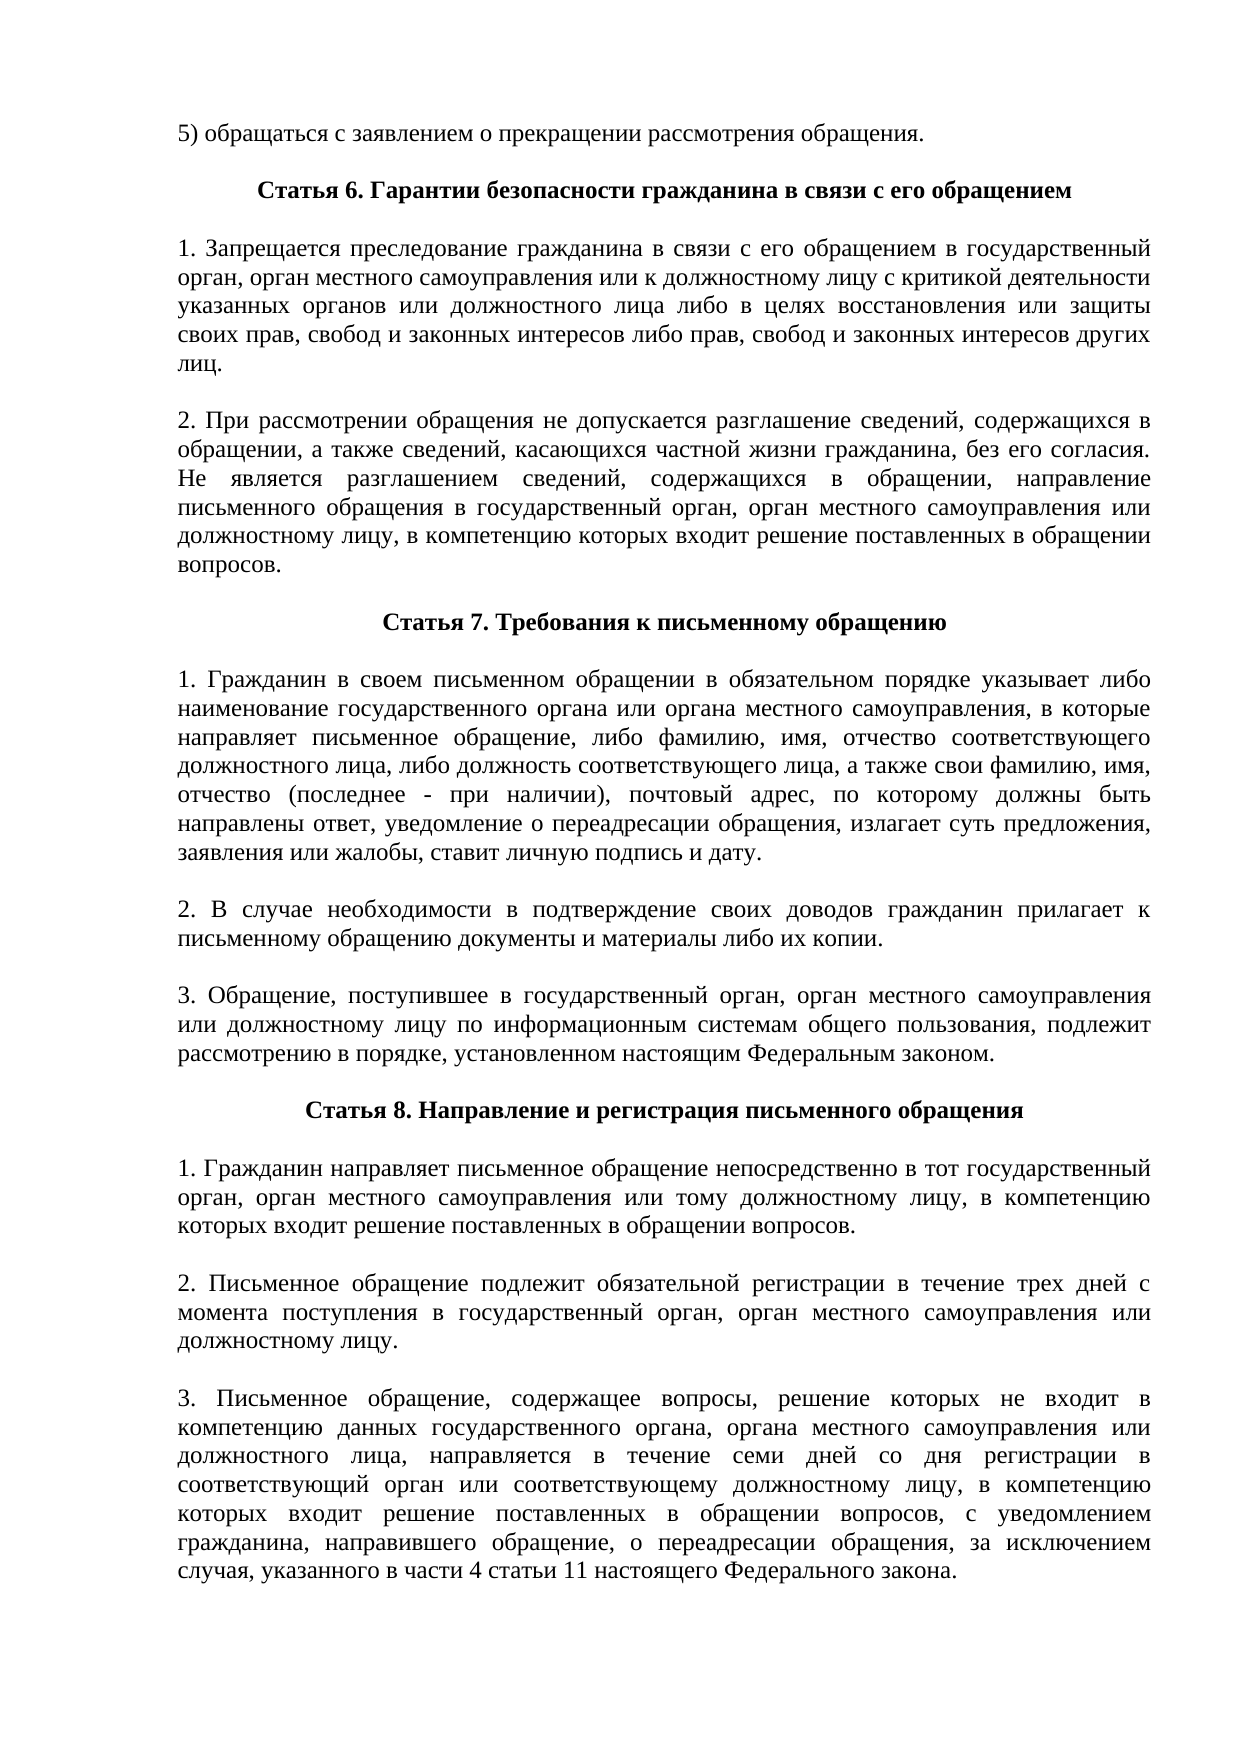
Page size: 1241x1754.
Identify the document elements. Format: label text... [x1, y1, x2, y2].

text Статья 7. Требования к письменному обращению [177, 607, 1152, 636]
text 1. Гражданин в своем письменном обращении в обязательном порядке указывает либо наименование государственного органа или органа местного самоуправления, в которые направляет письменное обращение, либо фамилию, имя, отчество соответствующего должностного лица, либо должность соответствующего лица, а также свои фамилию, имя, отчество (последнее - при наличии), почтовый адрес, по которому должны быть направлены ответ, уведомление о переадресации обращения, излагает суть предложения, заявления или жалобы, ставит личную подпись и дату. [177, 664, 1152, 866]
text 2. Письменное обращение подлежит обязательной регистрации в течение трех дней с момента поступления в государственный орган, орган местного самоуправления или должностному лицу. [177, 1268, 1152, 1354]
text 3. Письменное обращение, содержащее вопросы, решение которых не входит в компетенцию данных государственного органа, органа местного самоуправления или должностного лица, направляется в течение семи дней со дня регистрации в соответствующий орган или соответствующему должностному лицу, в компетенцию которых входит решение поставленных в обращении вопросов, с уведомлением гражданина, направившего обращение, о переадресации обращения, за исключением случая, указанного в части 4 статьи 11 настоящего Федерального закона. [177, 1383, 1152, 1584]
text 3. Обращение, поступившее в государственный орган, орган местного самоуправления или должностному лицу по информационным системам общего пользования, подлежит рассмотрению в порядке, установленном настоящим Федеральным законом. [177, 981, 1152, 1067]
text 1. Гражданин направляет письменное обращение непосредственно в тот государственный орган, орган местного самоуправления или тому должностному лицу, в компетенцию которых входит решение поставленных в обращении вопросов. [177, 1153, 1152, 1239]
text 5) обращаться с заявлением о прекращении рассмотрения обращения. [177, 118, 1152, 147]
text 1. Запрещается преследование гражданина в связи с его обращением в государственный орган, орган местного самоуправления или к должностному лицу с критикой деятельности указанных органов или должностного лица либо в целях восстановления или защиты своих прав, свобод и законных интересов либо прав, свобод и законных интересов других лиц. [177, 233, 1152, 377]
text Статья 8. Направление и регистрация письменного обращения [177, 1096, 1152, 1124]
text 2. При рассмотрении обращения не допускается разглашение сведений, содержащихся в обращении, а также сведений, касающихся частной жизни гражданина, без его согласия. Не является разглашением сведений, содержащихся в обращении, направление письменного обращения в государственный орган, орган местного самоуправления или должностному лицу, в компетенцию которых входит решение поставленных в обращении вопросов. [177, 406, 1152, 578]
text Статья 6. Гарантии безопасности гражданина в связи с его обращением [177, 176, 1152, 204]
text 2. В случае необходимости в подтверждение своих доводов гражданин прилагает к письменному обращению документы и материалы либо их копии. [177, 894, 1152, 952]
